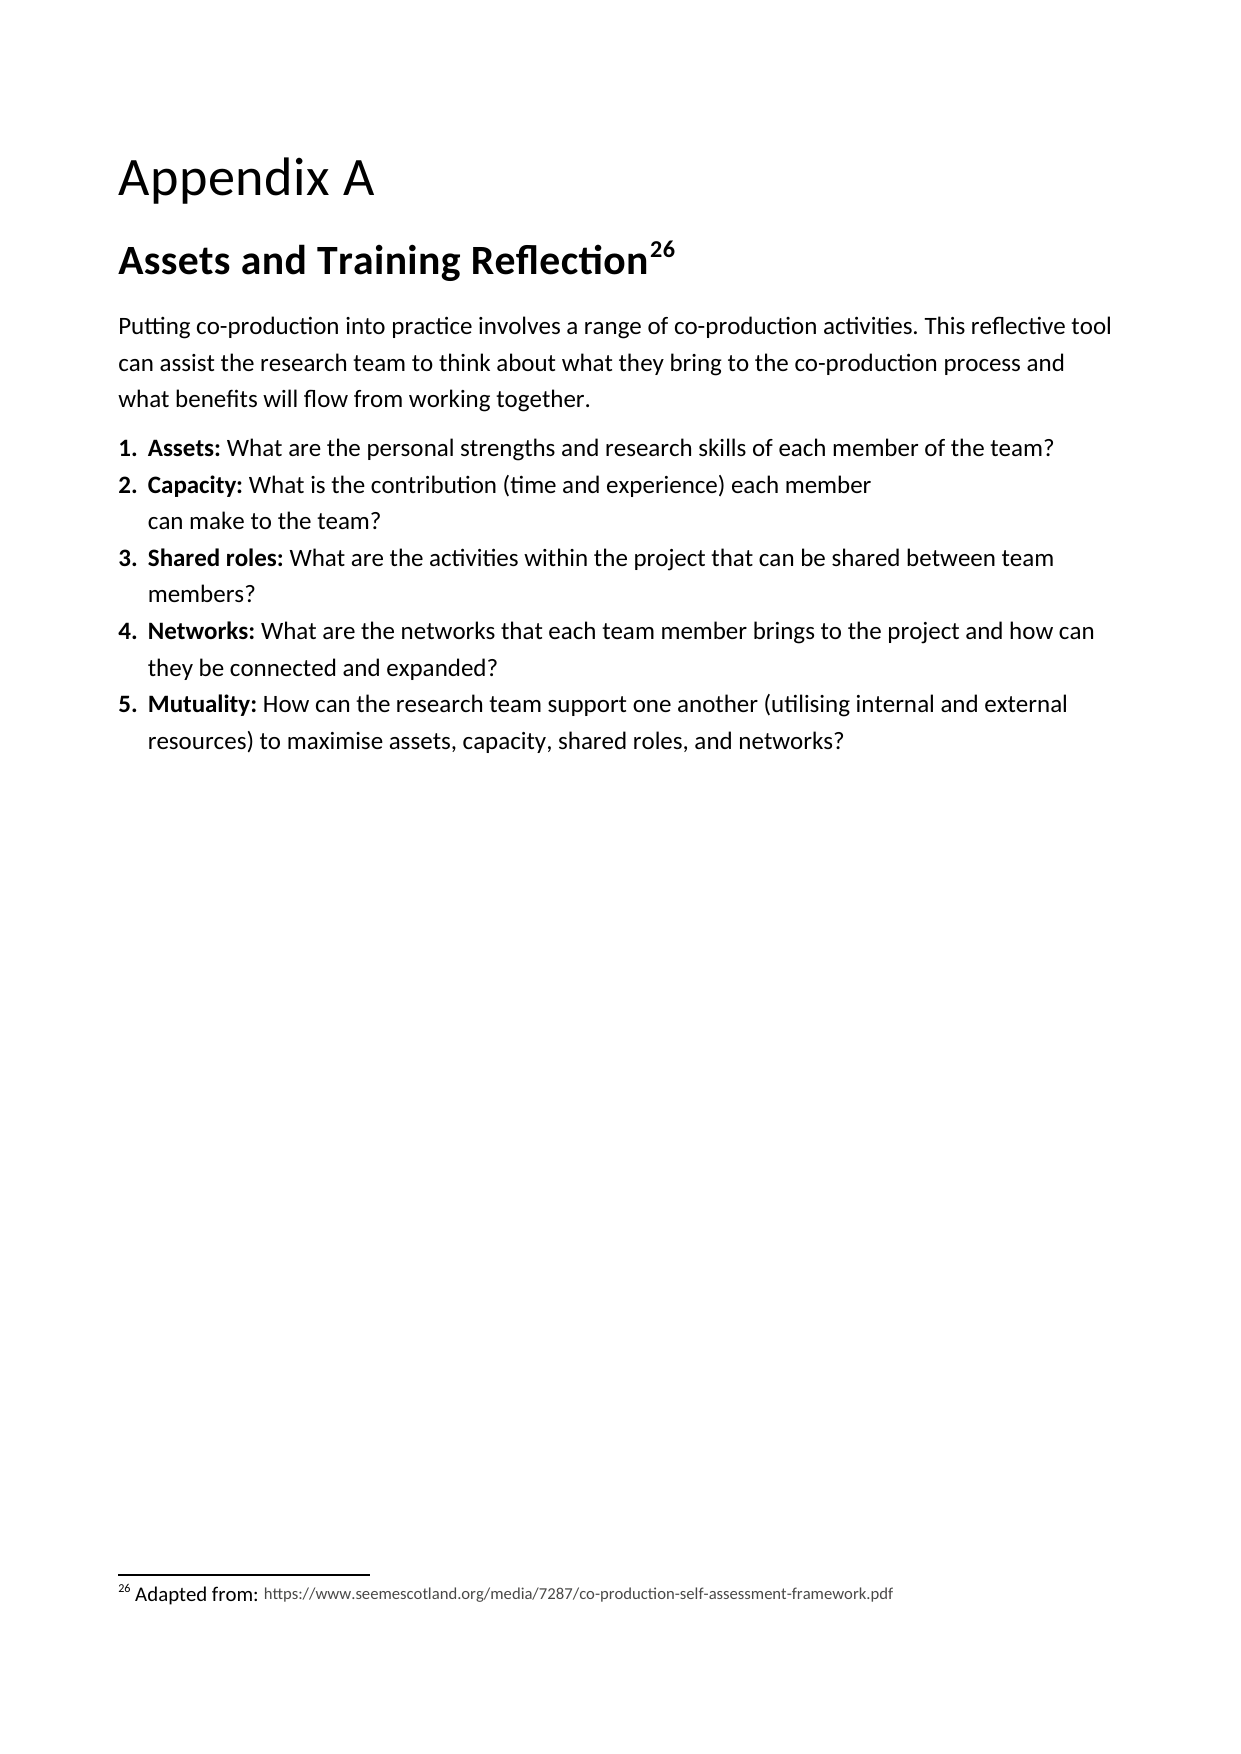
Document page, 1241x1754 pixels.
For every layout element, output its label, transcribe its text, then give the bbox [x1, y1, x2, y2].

list Assets: What are the personal strengths and research skills of each member of the team? [118, 432, 1122, 463]
list Mutuality: How can the research team support one another (utilising internal and external resources) to maximise assets, capacity, shared roles, and networks? [118, 688, 1122, 755]
subtitle Appendix A [118, 143, 1122, 209]
subtitle Assets and Training Reflection [118, 234, 1122, 285]
text Putting co-production into practice involves a range of co-production activities. This reflective tool can assist the research team to think about what they bring to the co-production process and what benefits will flow from working together. [118, 310, 1122, 414]
list Networks: What are the networks that each team member brings to the project and how can they be connected and expanded? [118, 615, 1122, 682]
list Capacity: What is the contribution (time and experience) each member can make to the team? [118, 469, 1122, 536]
list Shared roles: What are the activities within the project that can be shared between team members? [118, 542, 1122, 609]
